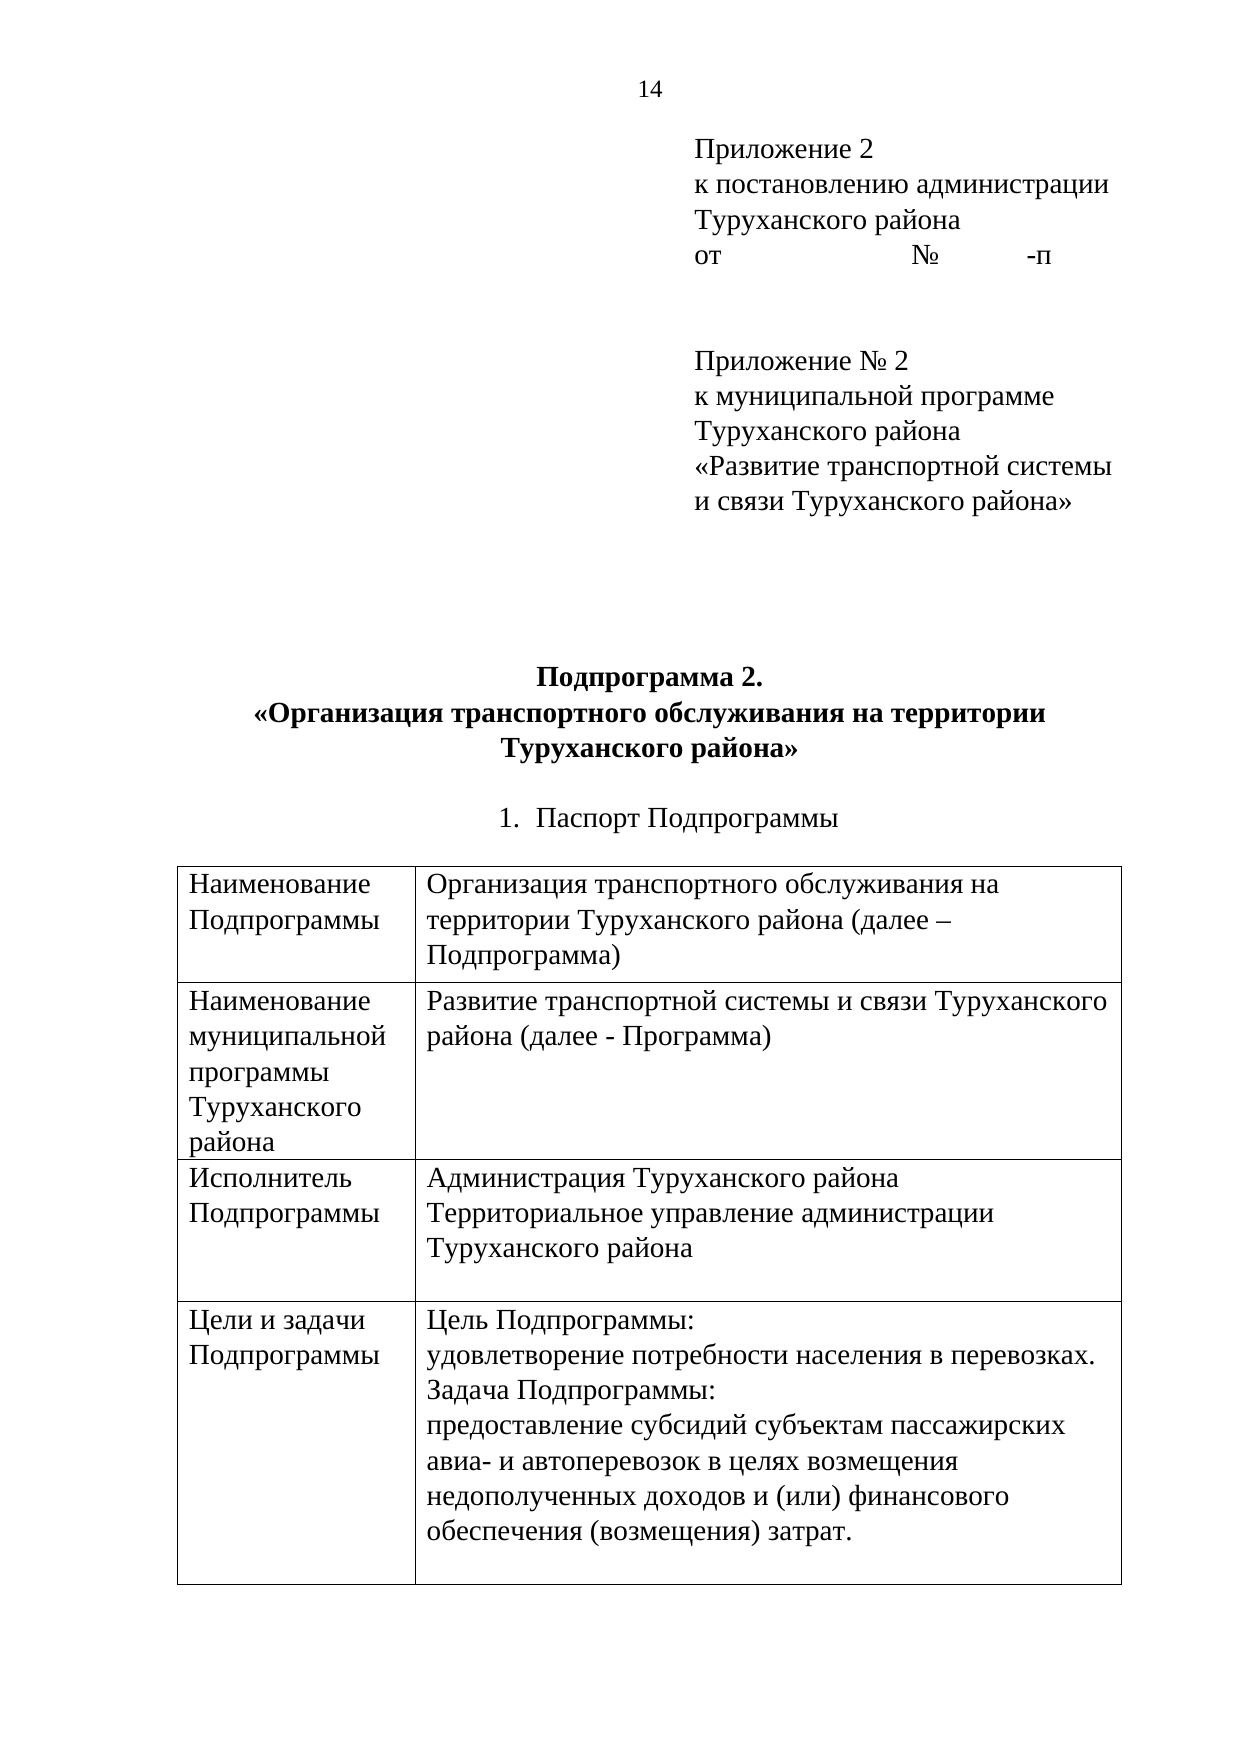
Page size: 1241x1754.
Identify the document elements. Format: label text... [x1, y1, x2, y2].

table_cell Развитие транспортной системы и связи Туруханского района (далее - Программа) [416, 983, 1121, 1159]
table_cell Наименование муниципальной программы Туруханского района [178, 983, 415, 1159]
table_cell Исполнитель Подпрограммы [178, 1160, 415, 1301]
text «Развитие транспортной системы [694, 448, 1122, 482]
table_header Организация транспортного обслуживания на территории Туруханского района (далее – Подпрограмма) [416, 867, 1121, 982]
table_cell Администрация Туруханского района Территориальное управление администрации Туруханского района [416, 1160, 1121, 1301]
text к муниципальной программе Туруханского района [694, 378, 1122, 447]
text к постановлению администрации Туруханского района [694, 167, 1122, 235]
text Приложение 2 [694, 131, 1122, 165]
list Паспорт Подпрограммы [215, 800, 1122, 834]
text Подпрограмма 2. [177, 659, 1122, 693]
text и связи Туруханского района» [694, 483, 1122, 517]
table_header Наименование Подпрограммы [178, 867, 415, 982]
text от № -п [694, 237, 1122, 271]
table_cell Цели и задачи Подпрограммы [178, 1302, 415, 1583]
text Туруханского района» [177, 730, 1122, 763]
table_cell Цель Подпрограммы: удовлетворение потребности населения в перевозках. Задача Подпрограммы: предоставление субсидий субъектам пассажирских авиа- и автоперевозок в целях возмещения недополученных доходов и (или) финансового обеспечения (возмещения) затрат. [416, 1302, 1121, 1583]
text «Организация транспортного обслуживания на территории [177, 695, 1122, 728]
text Приложение № 2 [694, 343, 1122, 376]
